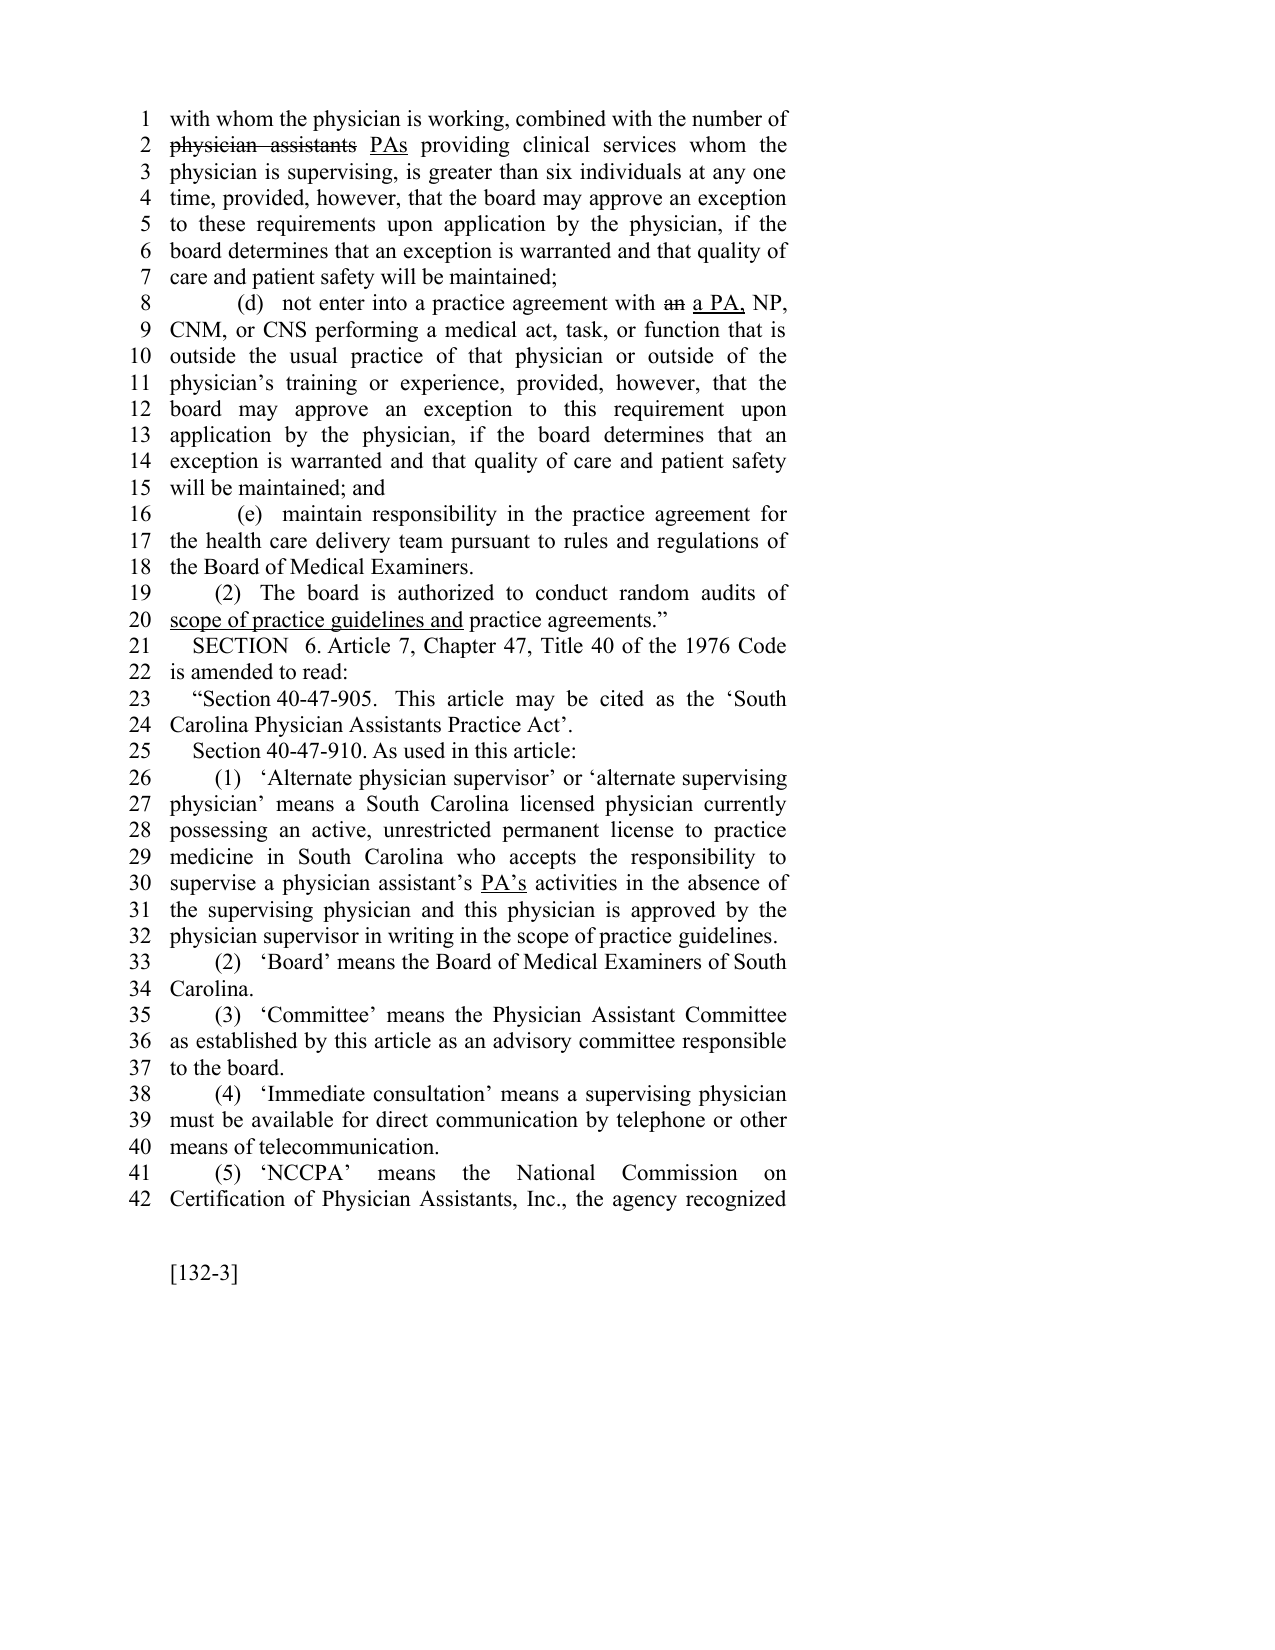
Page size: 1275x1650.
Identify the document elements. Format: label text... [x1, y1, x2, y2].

text Section 40-47-910. As used in this article: [169, 737, 787, 764]
text (4) ‘Immediate consultation’ means a supervising physician must be available for direct communication by telephone or other means of telecommunication. [169, 1080, 787, 1159]
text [169, 1159, 787, 1212]
text (2) ‘Board’ means the Board of Medical Examiners of South Carolina. [169, 948, 787, 1001]
text SECTION 6. Article 7, Chapter 47, Title 40 of the 1976 Code is amended to read: [169, 632, 787, 685]
text (d) not enter into a practice agreement with an a PA, NP, CNM, or CNS performing a medical act, task, or function that is outside the usual practice of that physician or outside of the physician’s training or experience, provided, however, that the board may approve an exception to this requirement upon application by the physician, if the board determines that an exception is warranted and that quality of care and patient safety will be maintained; and [169, 289, 787, 500]
text (e) maintain responsibility in the practice agreement for the health care delivery team pursuant to rules and regulations of the Board of Medical Examiners. [169, 500, 787, 579]
text “Section 40-47-905. This article may be cited as the ‘South Carolina Physician Assistants Practice Act’. [169, 685, 787, 737]
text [169, 105, 787, 289]
text (2) The board is authorized to conduct random audits of scope of practice guidelines and practice agreements.” [169, 579, 787, 632]
text (1) ‘Alternate physician supervisor’ or ‘alternate supervising physician’ means a South Carolina licensed physician currently possessing an active, unrestricted permanent license to practice medicine in South Carolina who accepts the responsibility to supervise a physician assistant’s PA’s activities in the absence of the supervising physician and this physician is approved by the physician supervisor in writing in the scope of practice guidelines. [169, 764, 787, 948]
text (3) ‘Committee’ means the Physician Assistant Committee as established by this article as an advisory committee responsible to the board. [169, 1001, 787, 1080]
